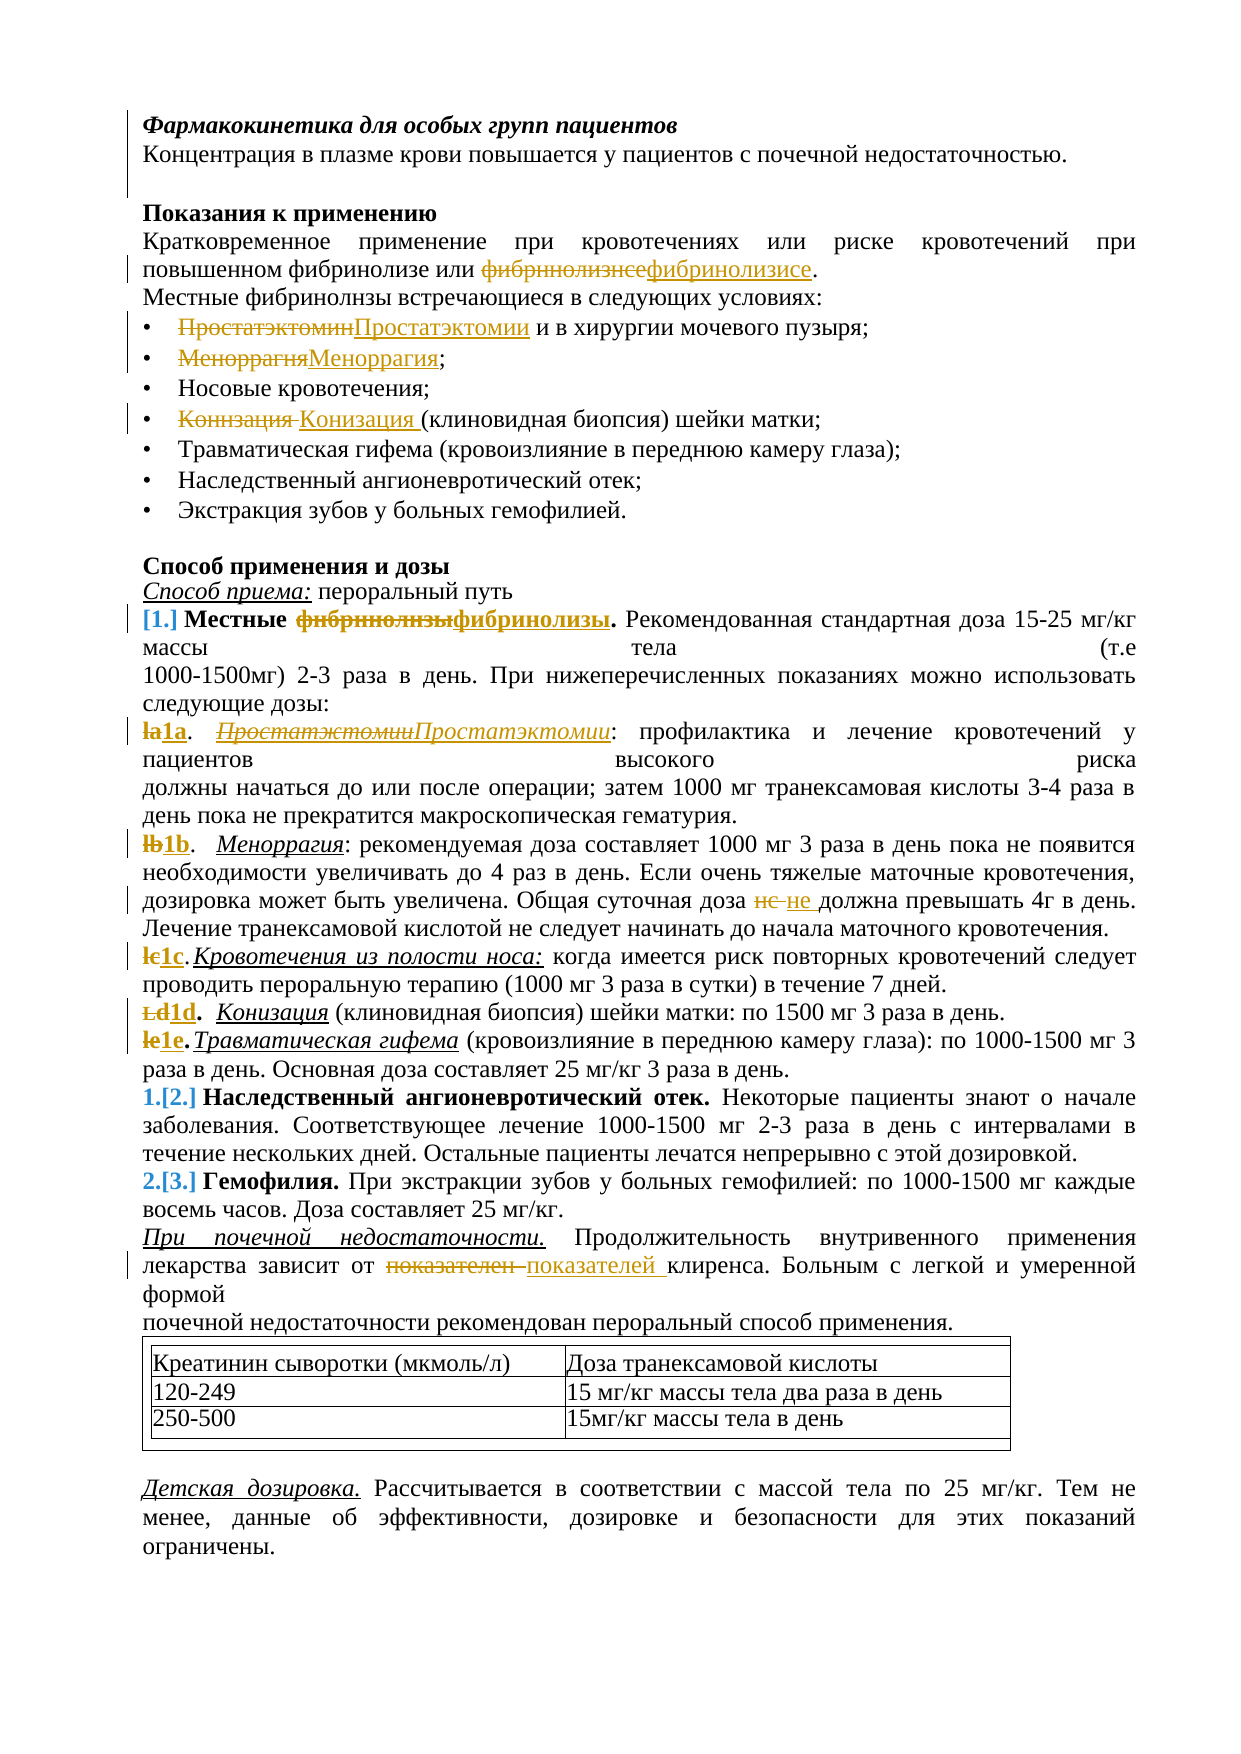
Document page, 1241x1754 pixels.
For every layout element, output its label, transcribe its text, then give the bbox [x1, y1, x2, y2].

text Концентрация в плазме крови повышается у пациентов с почечной недостаточностью. [142, 139, 1137, 169]
text Показания к применению [142, 169, 1137, 227]
text . Травматическая гифема (кровоизлияние в переднюю камеру глаза): по 1000-1500 мг 3 раза в день. Основная доза составляет 25 мг/кг 3 раза в день. [142, 1026, 1137, 1083]
text Способ применения и дозы [142, 554, 1137, 579]
text Кратковременное применение при кровотечениях или риске кровотечений при повышенном фибринолизе или . [142, 227, 1137, 283]
list и в хирургии мочевого пузыря; [142, 311, 1137, 342]
text При почечной недостаточности. Продолжительность внутривенного применения лекарства зависит от клиренса. Больным с легкой и умеренной формой почечной недостаточности рекомендован пероральный способ применения. [142, 1223, 1137, 1336]
text . Меноррагия: рекомендуемая доза составляет 1000 мг 3 раза в день пока не появится необходимости увеличивать до 4 раз в день. Если очень тяжелые маточные кровотечения, дозировка может быть увеличена. Общая суточная доза должна превышать 4г в день. Лечение транексамовой кислотой не следует начинать до начала маточного кровотечения. [142, 829, 1137, 942]
text Детская дозировка. Рассчитывается в соответствии с массой тела по 25 мг/кг. Тем не менее, данные об эффективности, дозировке и безопасности для этих показаний ограничены. [142, 1473, 1137, 1560]
list Местные . Рекомендованная стандартная доза 15-25 мг/кг массы тела (т.е 1000-1500мг) 2-3 раза в день. При нижеперечисленных показаниях можно использовать следующие дозы: [142, 604, 1137, 717]
table_cell 120-249 [152, 1377, 565, 1406]
list Гемофилия. При экстракции зубов у больных гемофилией: по 1000-1500 мг каждые восемь часов. Доза составляет 25 мг/кг. [142, 1167, 1137, 1223]
table_cell 15 мг/кг массы тела два раза в день [566, 1377, 1010, 1406]
list ; [142, 342, 1137, 372]
text . Кровотечения из полости носа: когда имеется риск повторных кровотечений следует проводить пероральную терапию (1000 мг 3 раза в сутки) в течение 7 дней. [142, 942, 1137, 998]
table_cell 250-500 [152, 1407, 565, 1438]
table_header Доза транексамовой кислоты [566, 1346, 1010, 1376]
text . Конизация (клиновидная биопсия) шейки матки: по 1500 мг 3 раза в день. [142, 998, 1137, 1026]
text . : профилактика и лечение кровотечений у пациентов высокого риска должны начаться до или после операции; затем 1000 мг транексамовая кислоты 3-4 раза в день пока не прекратится макроскопическая гематурия. [142, 717, 1137, 829]
text Способ приема: пероральный путь [142, 579, 1137, 604]
list Травматическая гифема (кровоизлияние в переднюю камеру глаза); [142, 433, 1137, 464]
text Фармакокинетика для особых групп пациентов [142, 110, 1137, 139]
list Носовые кровотечения; [142, 372, 1137, 403]
table_cell 15мг/кг массы тела в день [566, 1407, 1010, 1438]
list Экстракция зубов у больных гемофилией. [142, 494, 1137, 525]
list Наследственный ангионевротический отек. Некоторые пациенты знают о начале заболевания. Соответствующее лечение 1000-1500 мг 2-3 раза в день с интервалами в течение нескольких дней. Остальные пациенты лечатся непрерывно с этой дозировкой. [142, 1083, 1137, 1167]
table_header Креатинин сыворотки (мкмоль/л) [152, 1346, 565, 1376]
text Местные фибринолнзы встречающиеся в следующих условиях: [142, 283, 1137, 311]
list Наследственный ангионевротический отек; [142, 464, 1137, 494]
list (клиновидная биопсия) шейки матки; [142, 403, 1137, 433]
